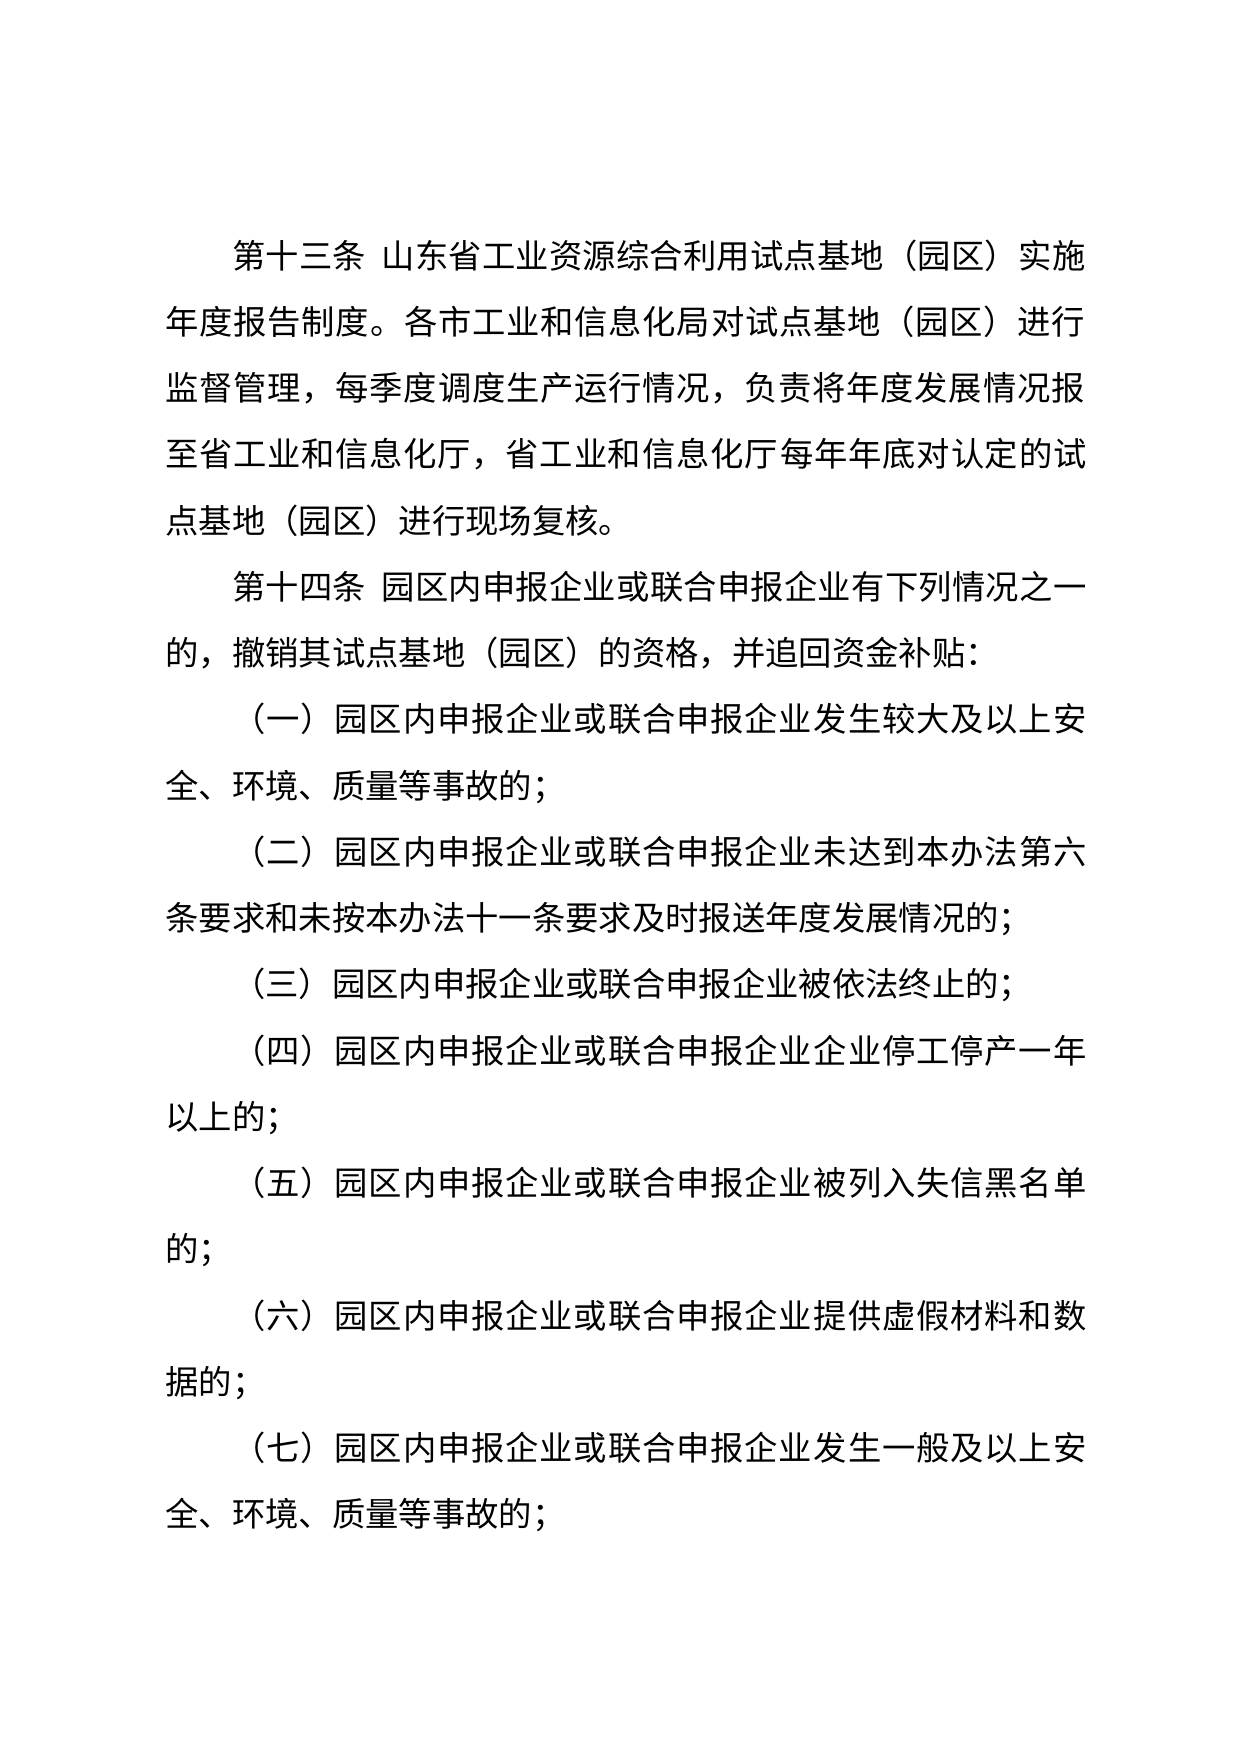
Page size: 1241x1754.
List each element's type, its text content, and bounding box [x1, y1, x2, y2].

text （三）园区内申报企业或联合申报企业被依法终止的； [165, 949, 1087, 1015]
text （七）园区内申报企业或联合申报企业发生一般及以上安全、环境、质量等事故的； [165, 1413, 1087, 1545]
text 第十三条 山东省工业资源综合利用试点基地（园区）实施年度报告制度。各市工业和信息化局对试点基地（园区）进行监督管理，每季度调度生产运行情况，负责将年度发展情况报至省工业和信息化厅，省工业和信息化厅每年年底对认定的试点基地（园区）进行现场复核。 [165, 220, 1087, 552]
text 第十四条 园区内申报企业或联合申报企业有下列情况之一的，撤销其试点基地（园区）的资格，并追回资金补贴： [165, 552, 1087, 684]
text （二）园区内申报企业或联合申报企业未达到本办法第六条要求和未按本办法十一条要求及时报送年度发展情况的； [165, 817, 1087, 949]
text （六）园区内申报企业或联合申报企业提供虚假材料和数据的； [165, 1280, 1087, 1413]
text （五）园区内申报企业或联合申报企业被列入失信黑名单的； [165, 1148, 1087, 1280]
text （四）园区内申报企业或联合申报企业企业停工停产一年以上的； [165, 1015, 1087, 1148]
text （一）园区内申报企业或联合申报企业发生较大及以上安全、环境、质量等事故的； [165, 684, 1087, 817]
